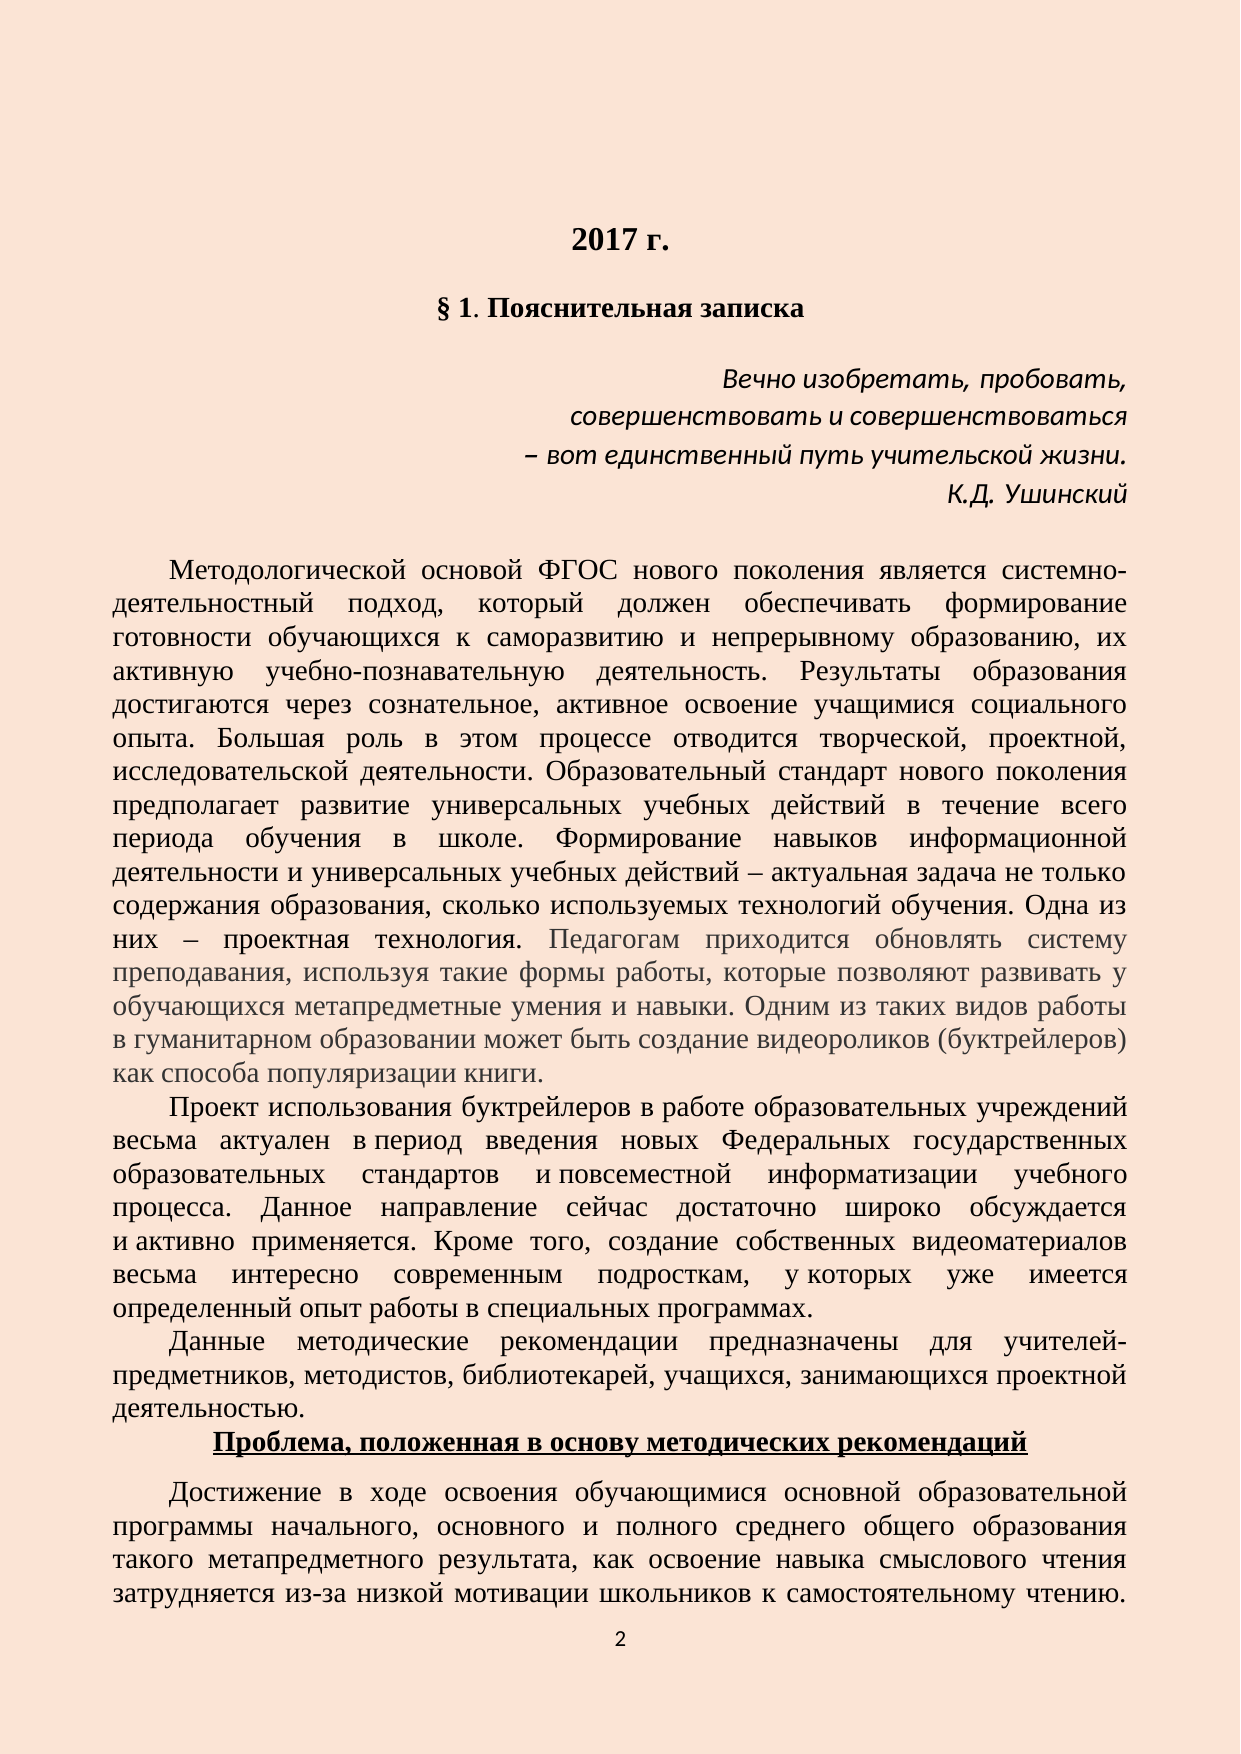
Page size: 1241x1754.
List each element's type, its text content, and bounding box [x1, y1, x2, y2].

text Данные методические рекомендации предназначены для учителей-предметников, методистов, библиотекарей, учащихся, занимающихся проектной деятельностью. [112, 1323, 1128, 1424]
text Вечно изобретать, пробовать, [112, 358, 1128, 397]
text К.Д. Ушинский [567, 473, 1128, 512]
text – вот единственный путь учительской жизни. [112, 433, 1128, 473]
text совершенствовать и совершенствоваться [112, 397, 1128, 433]
text 2017 г. [112, 219, 1128, 257]
text Проект использования буктрейлеров в работе образовательных учреждений весьма актуален в период введения новых Федеральных государственных образовательных стандартов и повсеместной информатизации учебного процесса. Данное направление сейчас достаточно широко обсуждается и активно применяется. Кроме того, создание собственных видеоматериалов весьма интересно современным подросткам, у которых уже имеется определенный опыт работы в специальных программах. [112, 1089, 1128, 1323]
text § 1. Пояснительная записка [112, 291, 1128, 324]
text Проблема, положенная в основу методических рекомендаций [112, 1424, 1128, 1458]
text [112, 1474, 1128, 1608]
text Методологической основой ФГОС нового поколения является системно-деятельностный подход, который должен обеспечивать формирование готовности обучающихся к саморазвитию и непрерывному образованию, их активную учебно-познавательную деятельность. Результаты образования достигаются через сознательное, активное освоение учащимися социального опыта. Большая роль в этом процессе отводится творческой, проектной, исследовательской деятельности. Образовательный стандарт нового поколения предполагает развитие универсальных учебных действий в течение всего периода обучения в школе. Формирование навыков информационной деятельности и универсальных учебных действий – актуальная задача не только содержания образования, сколько используемых технологий обучения. Одна из них – проектная технология. Педагогам приходится обновлять систему преподавания, используя такие формы работы, которые позволяют развивать у обучающихся метапредметные умения и навыки. Одним из таких видов работы в гуманитарном образовании может быть создание видеороликов (буктрейлеров) как способа популяризации книги. [112, 552, 1128, 1089]
